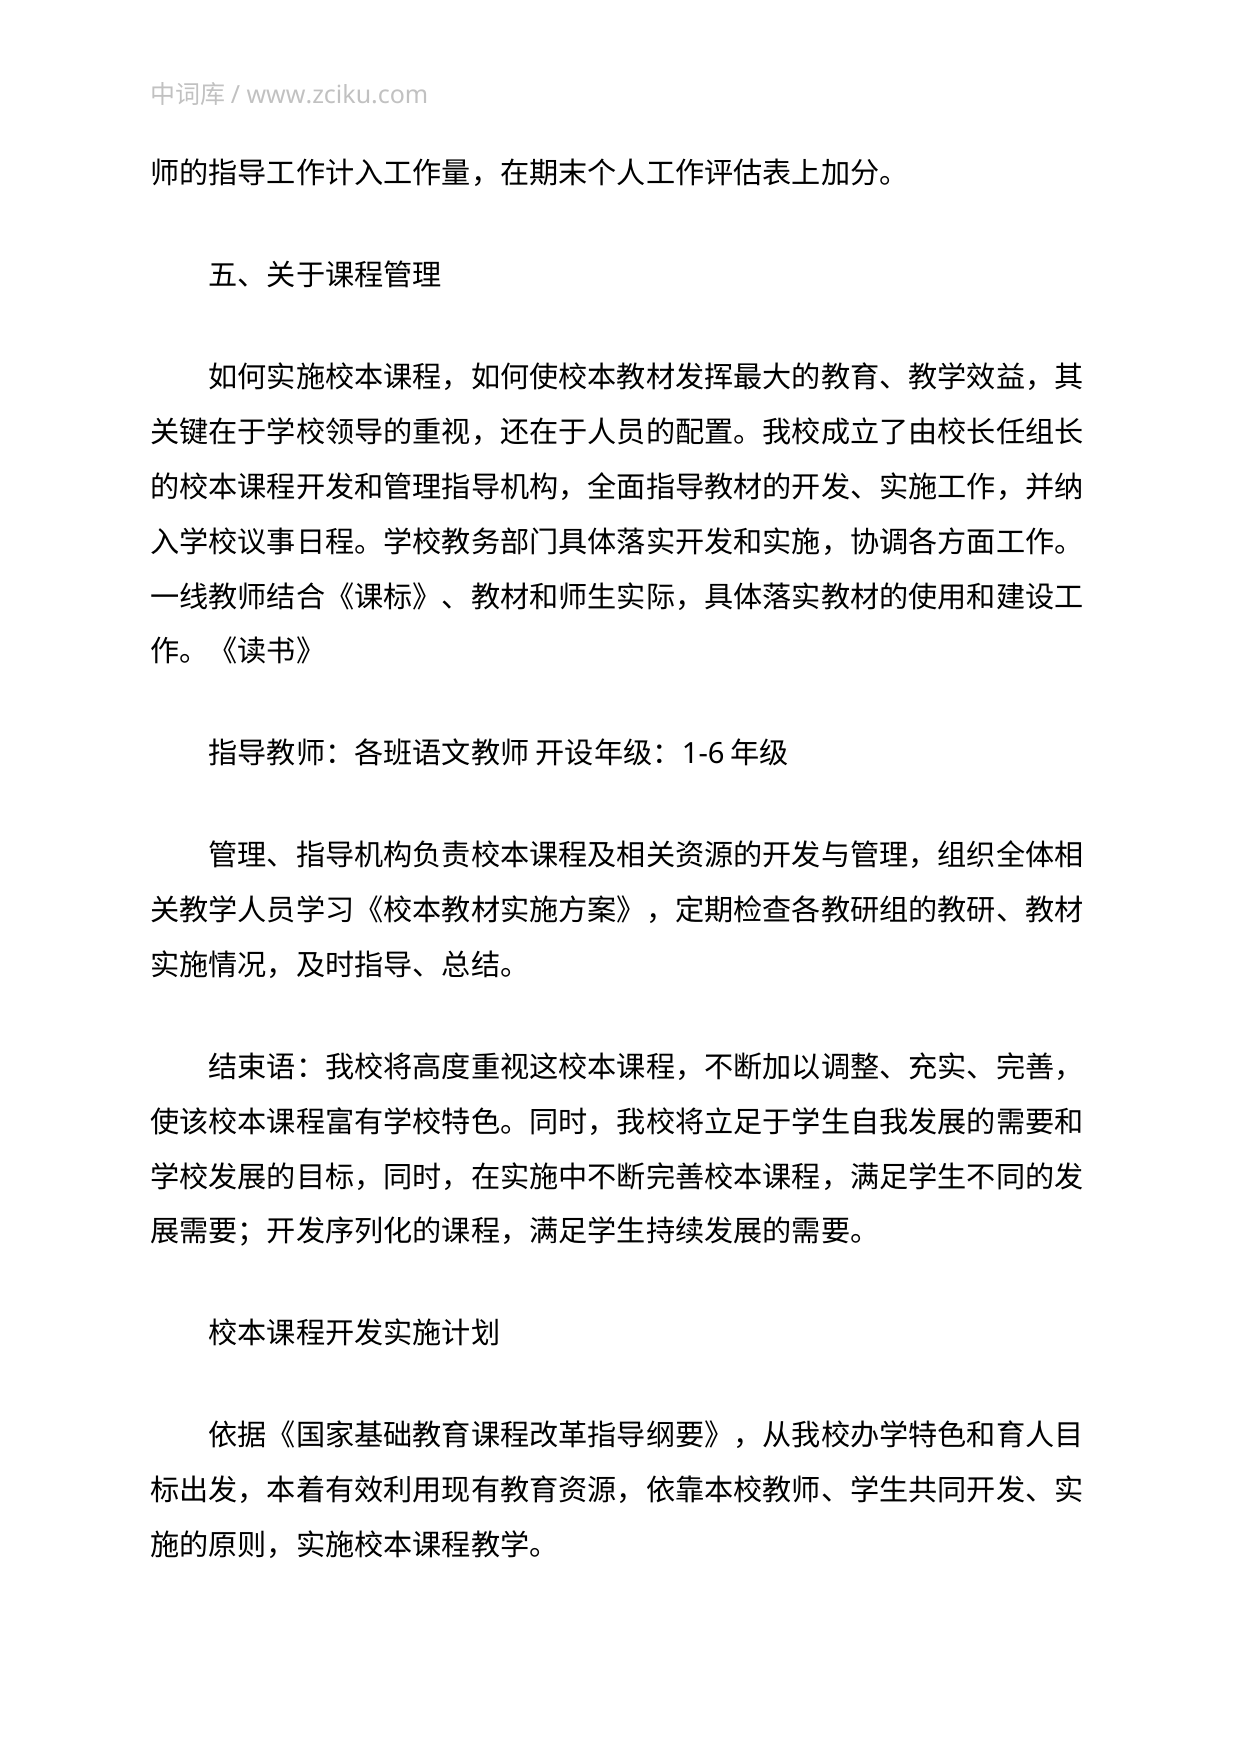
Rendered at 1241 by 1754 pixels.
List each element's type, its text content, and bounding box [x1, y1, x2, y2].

text 如何实施校本课程，如何使校本教材发挥最大的教育、教学效益，其关键在于学校领导的重视，还在于人员的配置。我校成立了由校长任组长的校本课程开发和管理指导机构，全面指导教材的开发、实施工作，并纳入学校议事日程。学校教务部门具体落实开发和实施，协调各方面工作。一线教师结合《课标》、教材和师生实际，具体落实教材的使用和建设工作。《读书》 [150, 353, 1090, 670]
text 五、关于课程管理 [150, 252, 1090, 294]
text 依据《国家基础教育课程改革指导纲要》，从我校办学特色和育人目标出发，本着有效利用现有教育资源，依靠本校教师、学生共同开发、实施的原则，实施校本课程教学。 [150, 1412, 1090, 1564]
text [150, 150, 1090, 192]
text 校本课程开发实施计划 [150, 1310, 1090, 1352]
text 结束语：我校将高度重视这校本课程，不断加以调整、充实、完善，使该校本课程富有学校特色。同时，我校将立足于学生自我发展的需要和学校发展的目标，同时，在实施中不断完善校本课程，满足学生不同的发展需要；开发序列化的课程，满足学生持续发展的需要。 [150, 1043, 1090, 1250]
text 指导教师：各班语文教师 开设年级：1-6年级 [150, 730, 1090, 772]
text 管理、指导机构负责校本课程及相关资源的开发与管理，组织全体相关教学人员学习《校本教材实施方案》，定期检查各教研组的教研、教材实施情况，及时指导、总结。 [150, 832, 1090, 984]
